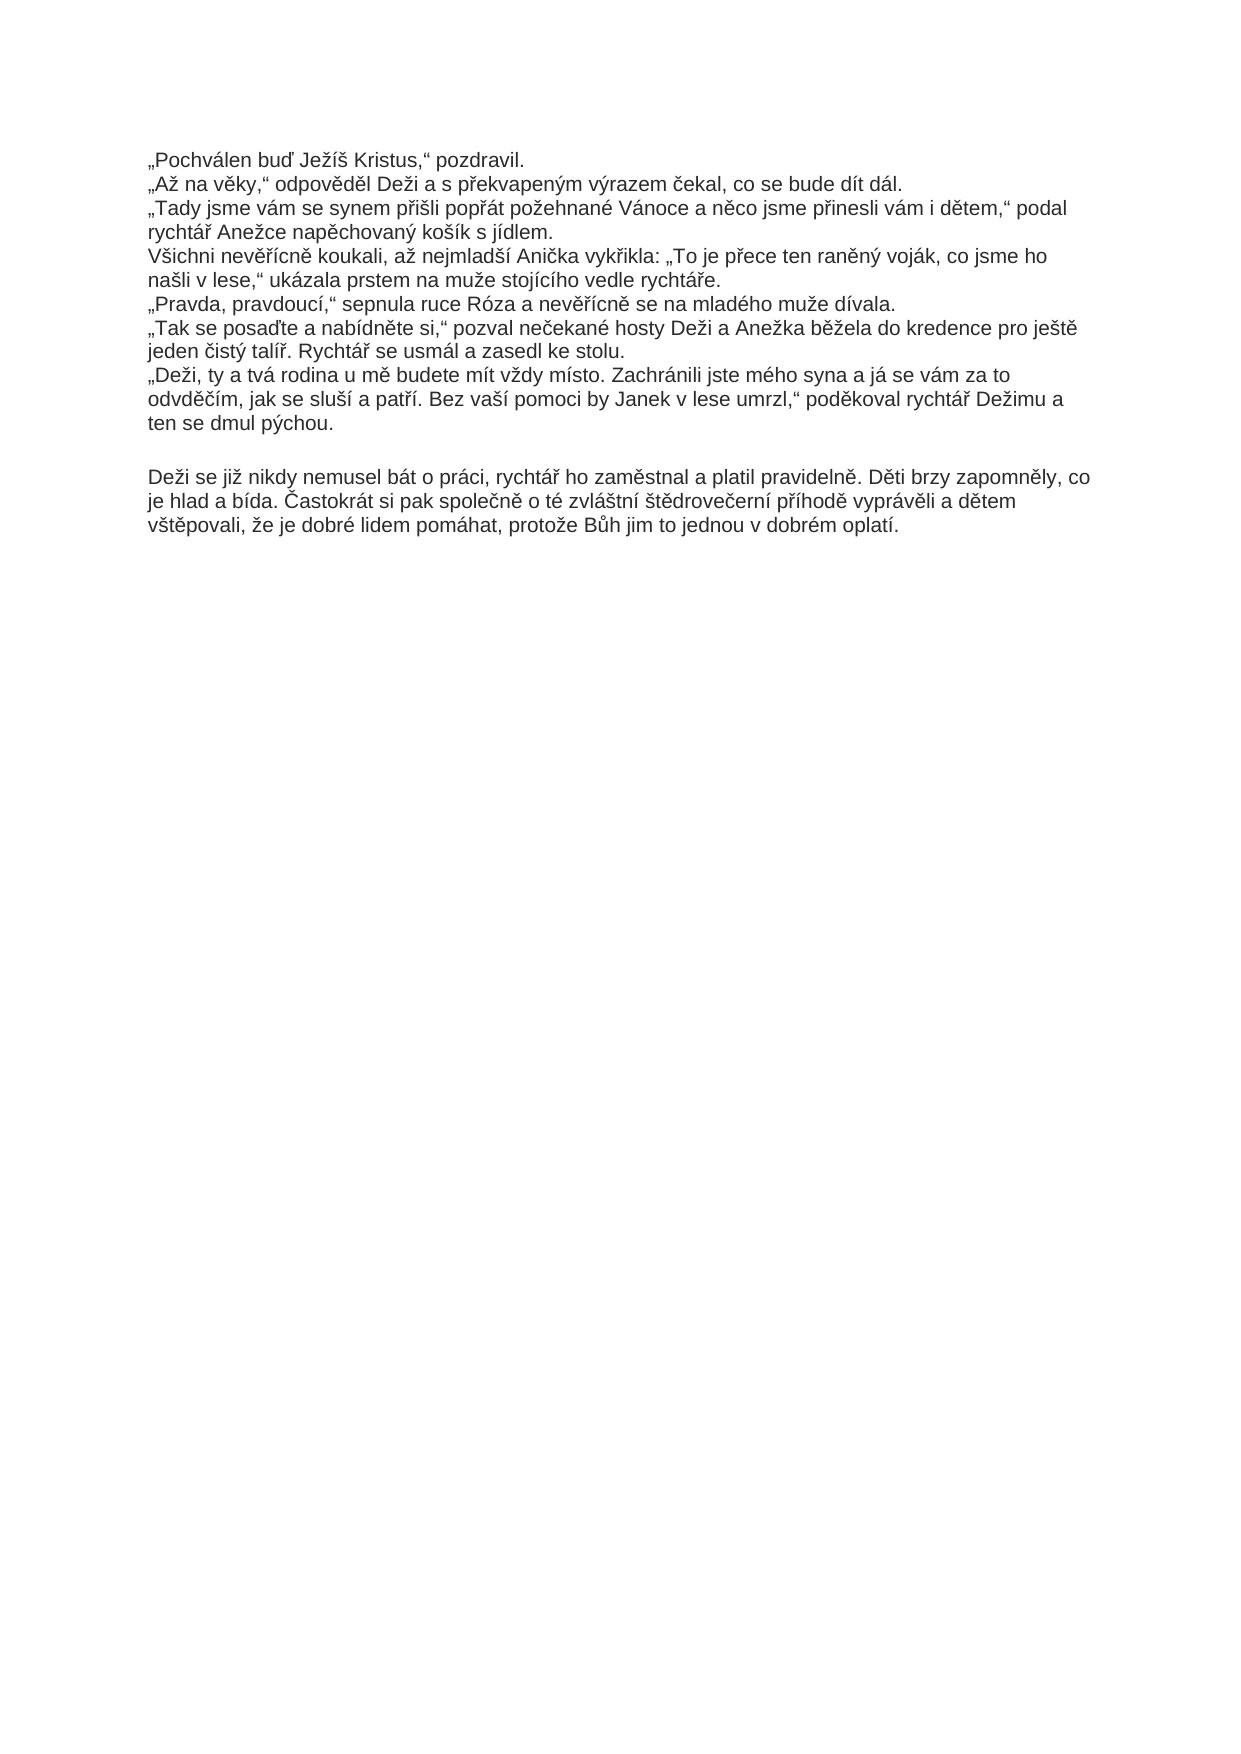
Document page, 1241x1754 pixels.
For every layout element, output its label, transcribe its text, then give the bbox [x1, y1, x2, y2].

text Deži se již nikdy nemusel bát o práci, rychtář ho zaměstnal a platil pravidelně. Děti brzy zapomněly, co je hlad a bída. Častokrát si pak společně o té zvláštní štědrovečerní příhodě vyprávěli a dětem vštěpovali, že je dobré lidem pomáhat, protože Bůh jim to jednou v dobrém oplatí. [148, 465, 1093, 537]
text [148, 148, 1093, 435]
